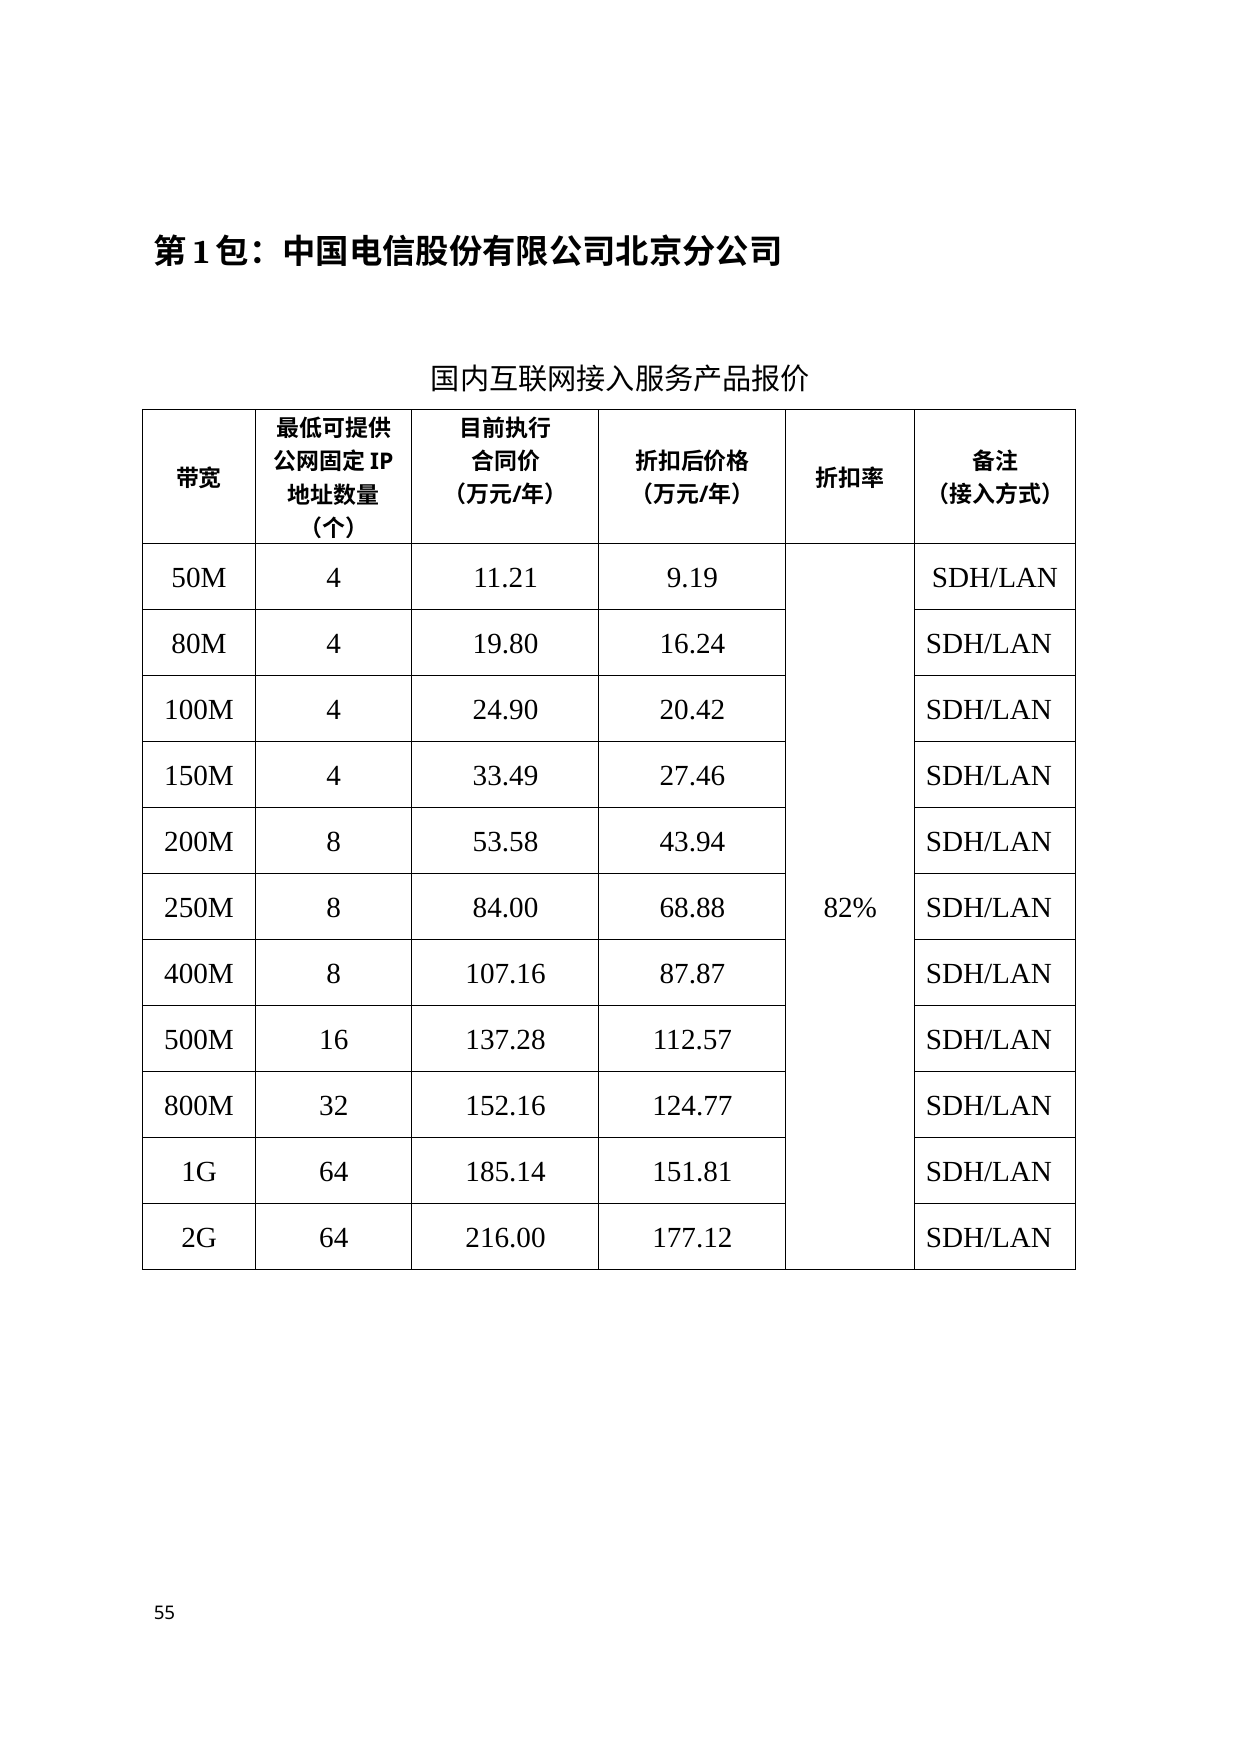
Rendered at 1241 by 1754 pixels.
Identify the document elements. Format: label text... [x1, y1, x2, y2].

table_cell 4 [256, 676, 411, 741]
table_cell 33.49 [412, 742, 598, 807]
table_cell 1G [143, 1138, 255, 1203]
table_cell SDH/LAN [915, 676, 1075, 741]
table_cell 2G [143, 1204, 255, 1269]
table_cell 80M [143, 610, 255, 675]
table_cell 137.28 [412, 1006, 598, 1071]
table_cell 20.42 [599, 676, 785, 741]
table_cell 800M [143, 1072, 255, 1137]
table_header 备注 （接入方式） [915, 410, 1075, 543]
table_cell 9.19 [599, 544, 785, 609]
table_cell 112.57 [599, 1006, 785, 1071]
table_cell 53.58 [412, 808, 598, 873]
table_cell 151.81 [599, 1138, 785, 1203]
table_cell 84.00 [412, 874, 598, 939]
table_cell 150M [143, 742, 255, 807]
table_header 目前执行 合同价 （万元/年） [412, 410, 598, 543]
table_cell 24.90 [412, 676, 598, 741]
table_cell 8 [256, 808, 411, 873]
table_cell 152.16 [412, 1072, 598, 1137]
table_cell 32 [256, 1072, 411, 1137]
table_header 带宽 [143, 410, 255, 543]
table_cell 43.94 [599, 808, 785, 873]
table_cell 27.46 [599, 742, 785, 807]
table_cell 64 [256, 1204, 411, 1269]
table_cell 4 [256, 742, 411, 807]
table_cell SDH/LAN [915, 1204, 1075, 1269]
table_cell 8 [256, 940, 411, 1005]
table_cell 16.24 [599, 610, 785, 675]
table_cell 250M [143, 874, 255, 939]
table_cell SDH/LAN [915, 874, 1075, 939]
table_cell 4 [256, 610, 411, 675]
table_cell SDH/LAN [915, 610, 1075, 675]
table_cell 177.12 [599, 1204, 785, 1269]
table_cell SDH/LAN [915, 808, 1075, 873]
table_header 折扣后价格 （万元/年） [599, 410, 785, 543]
table_cell SDH/LAN [915, 1072, 1075, 1137]
table_cell 107.16 [412, 940, 598, 1005]
table_cell SDH/LAN [915, 1138, 1075, 1203]
table_cell 100M [143, 676, 255, 741]
subtitle 第1包：中国电信股份有限公司北京分公司 [153, 217, 1087, 282]
table_cell SDH/LAN [915, 742, 1075, 807]
table_cell 11.21 [412, 544, 598, 609]
table_header 折扣率 [786, 410, 914, 543]
table_cell 400M [143, 940, 255, 1005]
table_cell 8 [256, 874, 411, 939]
table_cell 216.00 [412, 1204, 598, 1269]
table_cell 50M [143, 544, 255, 609]
table_cell SDH/LAN [915, 544, 1075, 609]
table_cell 200M [143, 808, 255, 873]
table_cell 19.80 [412, 610, 598, 675]
table_cell 68.88 [599, 874, 785, 939]
table_cell 16 [256, 1006, 411, 1071]
table_cell SDH/LAN [915, 940, 1075, 1005]
table_cell 185.14 [412, 1138, 598, 1203]
table_header 最低可提供公网固定IP地址数量（个） [256, 410, 411, 543]
table_cell 500M [143, 1006, 255, 1071]
table_cell 4 [256, 544, 411, 609]
table_cell 87.87 [599, 940, 785, 1005]
table_cell 124.77 [599, 1072, 785, 1137]
text 国内互联网接入服务产品报价 [153, 344, 1087, 409]
table_cell 82% [786, 544, 914, 1269]
table_cell 64 [256, 1138, 411, 1203]
table_cell SDH/LAN [915, 1006, 1075, 1071]
